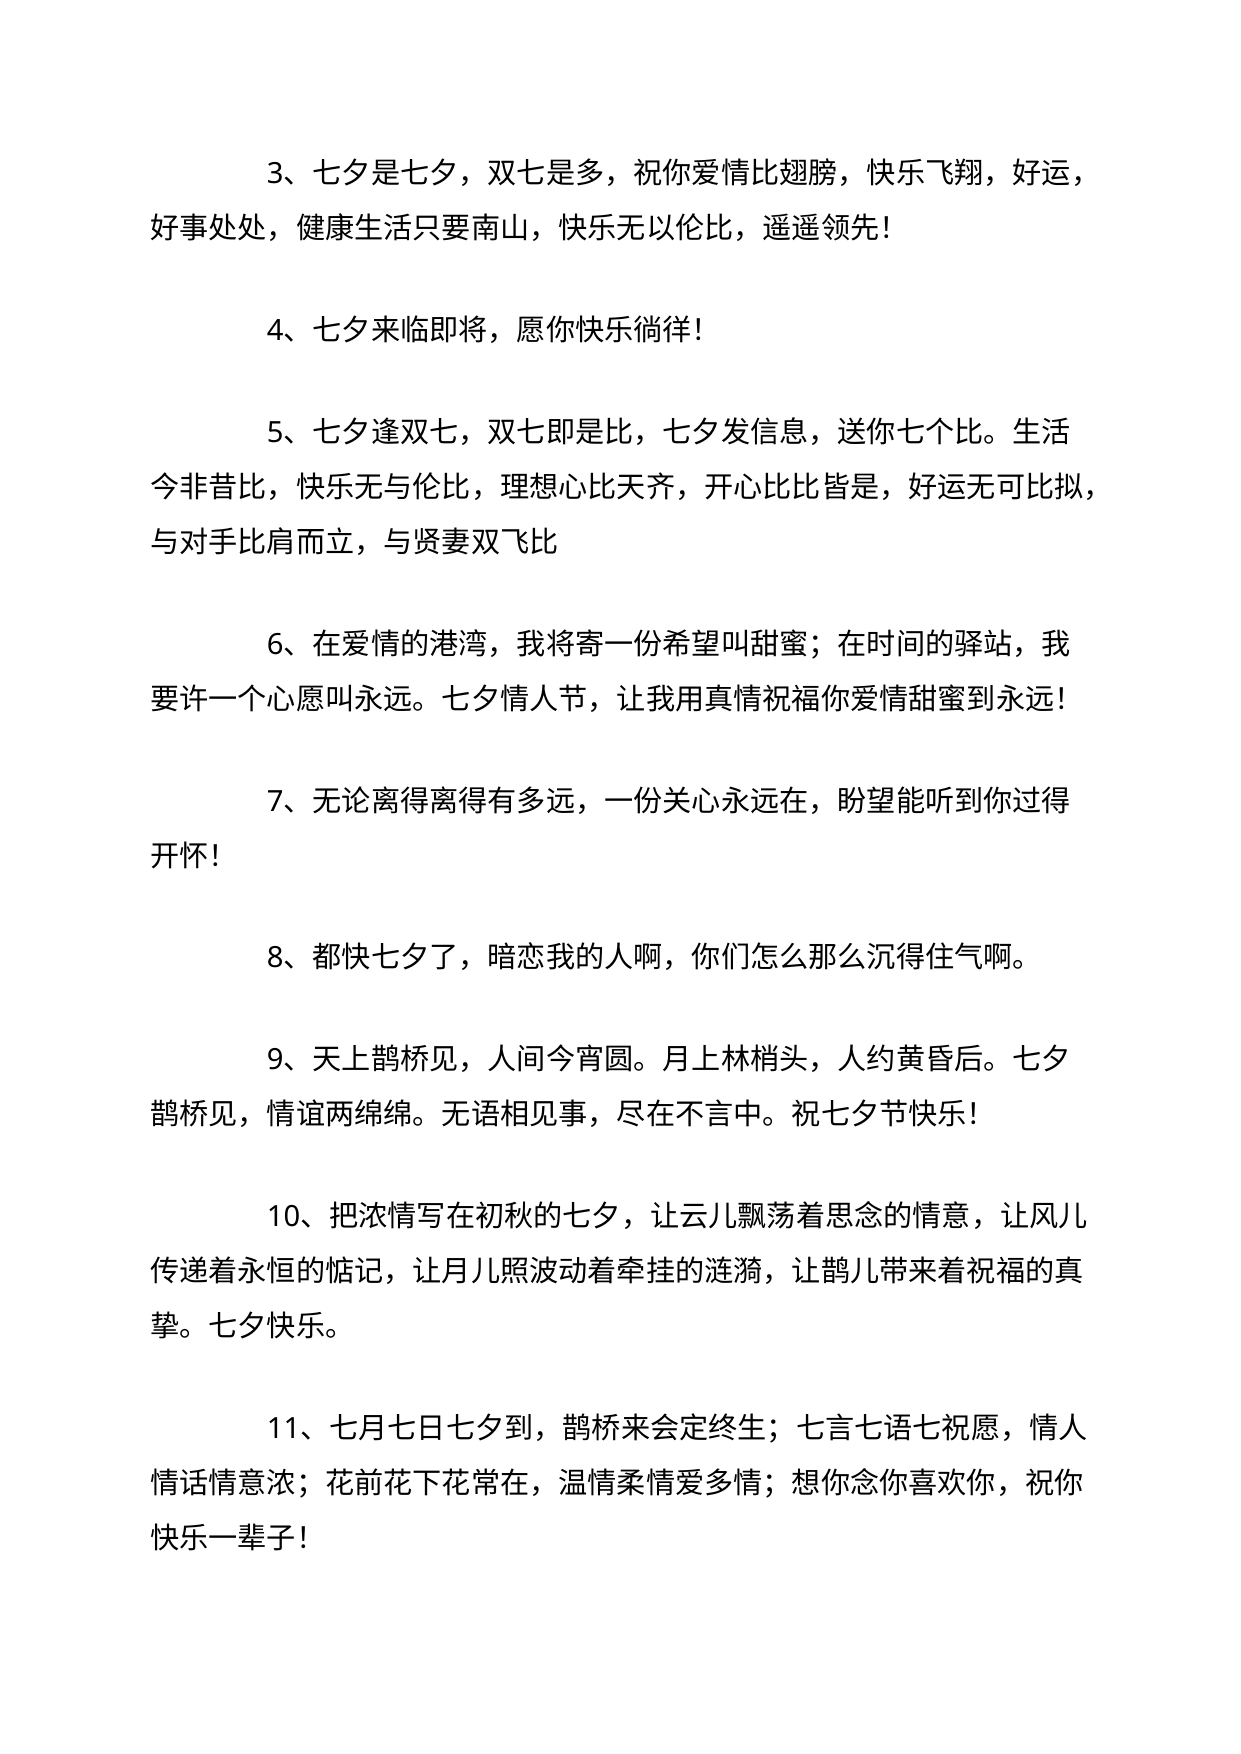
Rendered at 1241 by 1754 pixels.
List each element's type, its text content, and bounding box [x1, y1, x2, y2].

text 6、在爱情的港湾，我将寄一份希望叫甜蜜；在时间的驿站，我要许一个心愿叫永远。七夕情人节，让我用真情祝福你爱情甜蜜到永远！ [150, 620, 1090, 718]
text 7、无论离得离得有多远，一份关心永远在，盼望能听到你过得开怀！ [150, 777, 1090, 874]
text 8、都快七夕了，暗恋我的人啊，你们怎么那么沉得住气啊。 [150, 934, 1090, 976]
text 10、把浓情写在初秋的七夕，让云儿飘荡着思念的情意，让风儿传递着永恒的惦记，让月儿照波动着牵挂的涟漪，让鹊儿带来着祝福的真挚。七夕快乐。 [150, 1193, 1090, 1345]
text 3、七夕是七夕，双七是多，祝你爱情比翅膀，快乐飞翔，好运，好事处处，健康生活只要南山，快乐无以伦比，遥遥领先！ [150, 150, 1090, 247]
text 11、七月七日七夕到，鹊桥来会定终生；七言七语七祝愿，情人情话情意浓；花前花下花常在，温情柔情爱多情；想你念你喜欢你，祝你快乐一辈子！ [150, 1404, 1090, 1557]
text 4、七夕来临即将，愿你快乐徜徉！ [150, 307, 1090, 349]
text 5、七夕逢双七，双七即是比，七夕发信息，送你七个比。生活今非昔比，快乐无与伦比，理想心比天齐，开心比比皆是，好运无可比拟，与对手比肩而立，与贤妻双飞比 [150, 409, 1090, 561]
text 9、天上鹊桥见，人间今宵圆。月上林梢头，人约黄昏后。七夕鹊桥见，情谊两绵绵。无语相见事，尽在不言中。祝七夕节快乐！ [150, 1036, 1090, 1133]
